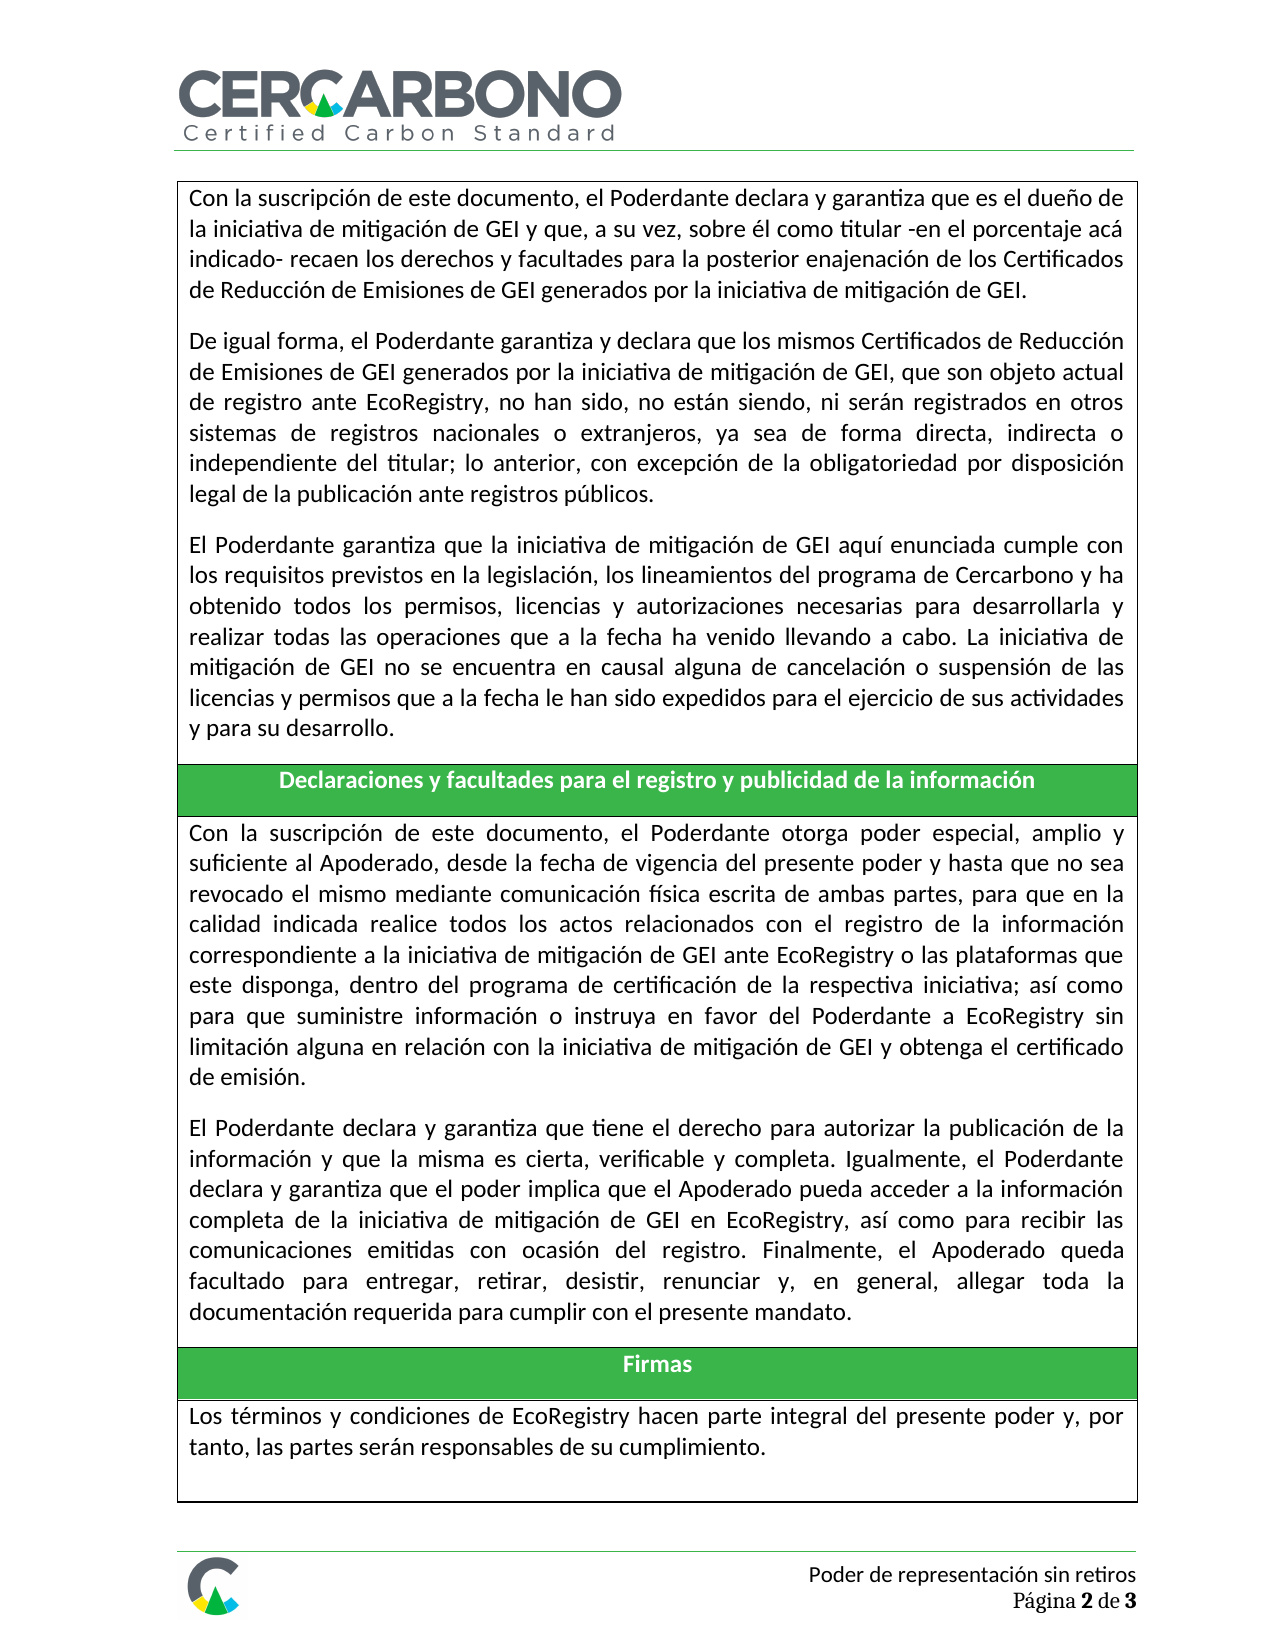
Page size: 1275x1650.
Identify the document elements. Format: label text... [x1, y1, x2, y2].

picture [177, 1554, 249, 1620]
picture [175, 66, 624, 144]
table_cell Declaraciones y facultades para el registro y publicidad de la información [178, 765, 1137, 816]
table_cell Con la suscripción de este documento, el Poderdante declara y garantiza que es el dueño de la iniciativa de mitigación de GEI y que, a su vez, sobre él como titular -en el porcentaje acá indicado- recaen los derechos y facultades para la posterior enajenación de los Certificados de Reducción de Emisiones de GEI generados por la iniciativa de mitigación de GEI. De igual forma, el Poderdante garantiza y declara que los mismos Certificados de Reducción de Emisiones de GEI generados por la iniciativa de mitigación de GEI, que son objeto actual de registro ante EcoRegistry, no han sido, no están siendo, ni serán registrados en otros sistemas de registros nacionales o extranjeros, ya sea de forma directa, indirecta o independiente del titular; lo anterior, con excepción de la obligatoriedad por disposición legal de la publicación ante registros públicos. El Poderdante garantiza que la iniciativa de mitigación de GEI aquí enunciada cumple con los requisitos previstos en la legislación, los lineamientos del programa de Cercarbono y ha obtenido todos los permisos, licencias y autorizaciones necesarias para desarrollarla y realizar todas las operaciones que a la fecha ha venido llevando a cabo. La iniciativa de mitigación de GEI no se encuentra en causal alguna de cancelación o suspensión de las licencias y permisos que a la fecha le han sido expedidos para el ejercicio de sus actividades y para su desarrollo. [178, 182, 1137, 764]
table_cell Con la suscripción de este documento, el Poderdante otorga poder especial, amplio y suficiente al Apoderado, desde la fecha de vigencia del presente poder y hasta que no sea revocado el mismo mediante comunicación física escrita de ambas partes, para que en la calidad indicada realice todos los actos relacionados con el registro de la información correspondiente a la iniciativa de mitigación de GEI ante EcoRegistry o las plataformas que este disponga, dentro del programa de certificación de la respectiva iniciativa; así como para que suministre información o instruya en favor del Poderdante a EcoRegistry sin limitación alguna en relación con la iniciativa de mitigación de GEI y obtenga el certificado de emisión. El Poderdante declara y garantiza que tiene el derecho para autorizar la publicación de la información y que la misma es cierta, verificable y completa. Igualmente, el Poderdante declara y garantiza que el poder implica que el Apoderado pueda acceder a la información completa de la iniciativa de mitigación de GEI en EcoRegistry, así como para recibir las comunicaciones emitidas con ocasión del registro. Finalmente, el Apoderado queda facultado para entregar, retirar, desistir, renunciar y, en general, allegar toda la documentación requerida para cumplir con el presente mandato. [178, 817, 1137, 1347]
table_cell Firmas [178, 1348, 1137, 1399]
